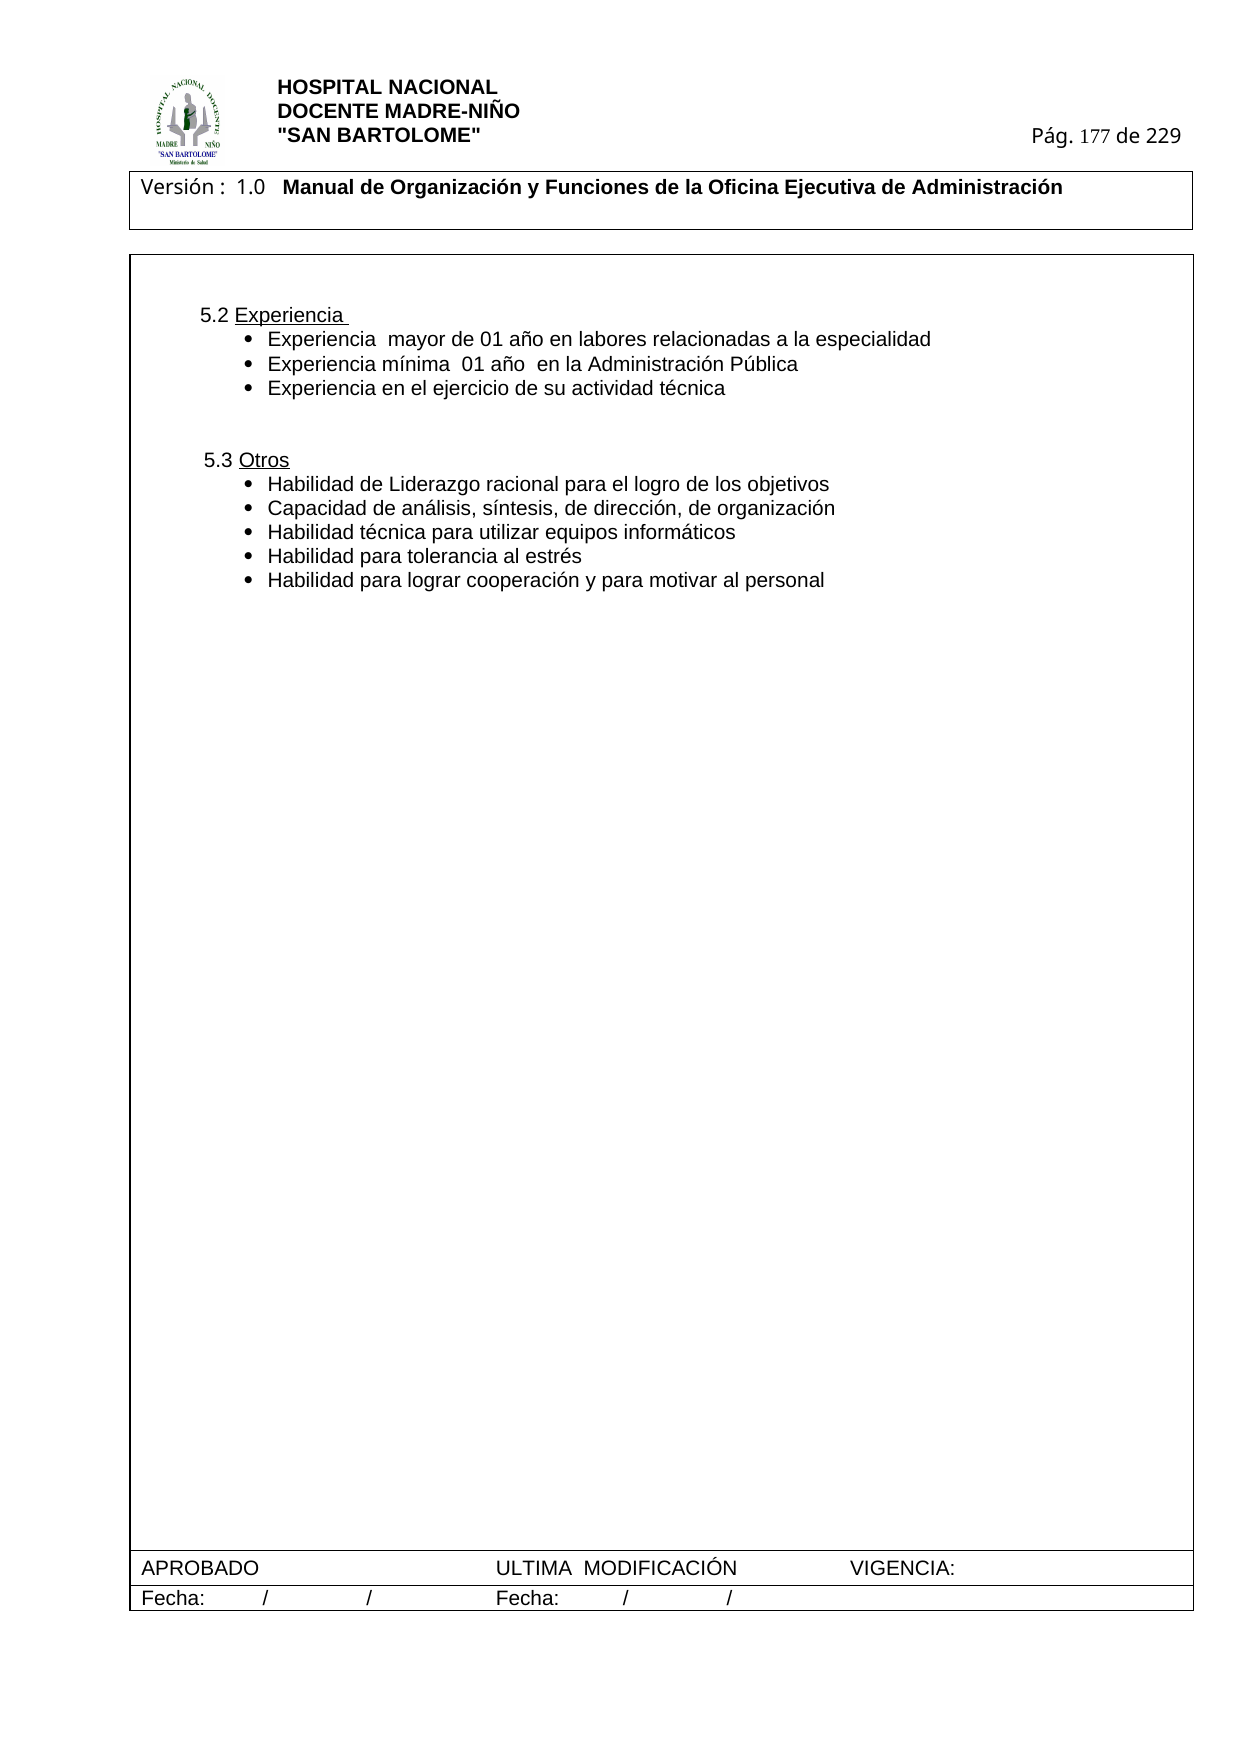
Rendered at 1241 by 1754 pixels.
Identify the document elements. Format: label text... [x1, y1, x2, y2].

picture [150, 75, 226, 166]
table_cell VIGENCIA: [839, 1551, 1193, 1585]
table_cell [839, 1586, 1193, 1610]
table_cell ULTIMA MODIFICACIÓN [484, 1551, 839, 1585]
table_cell Fecha: / / [484, 1586, 839, 1610]
table_cell Fecha: / / [131, 1586, 484, 1610]
table_cell APROBADO [131, 1551, 484, 1585]
table_header 5.2 Experiencia Experiencia mayor de 01 año en labores relacionadas a la especialidad Experiencia mínima 01 año en la Administración Pública Experiencia en el ejercicio de su actividad técnica 5.3 Otros Habilidad de Liderazgo racional para el logro de los objetivos Capacidad de análisis, síntesis, de dirección, de organización Habilidad técnica para utilizar equipos informáticos Habilidad para tolerancia al estrés Habilidad para lograr cooperación y para motivar al personal [131, 255, 1193, 1550]
